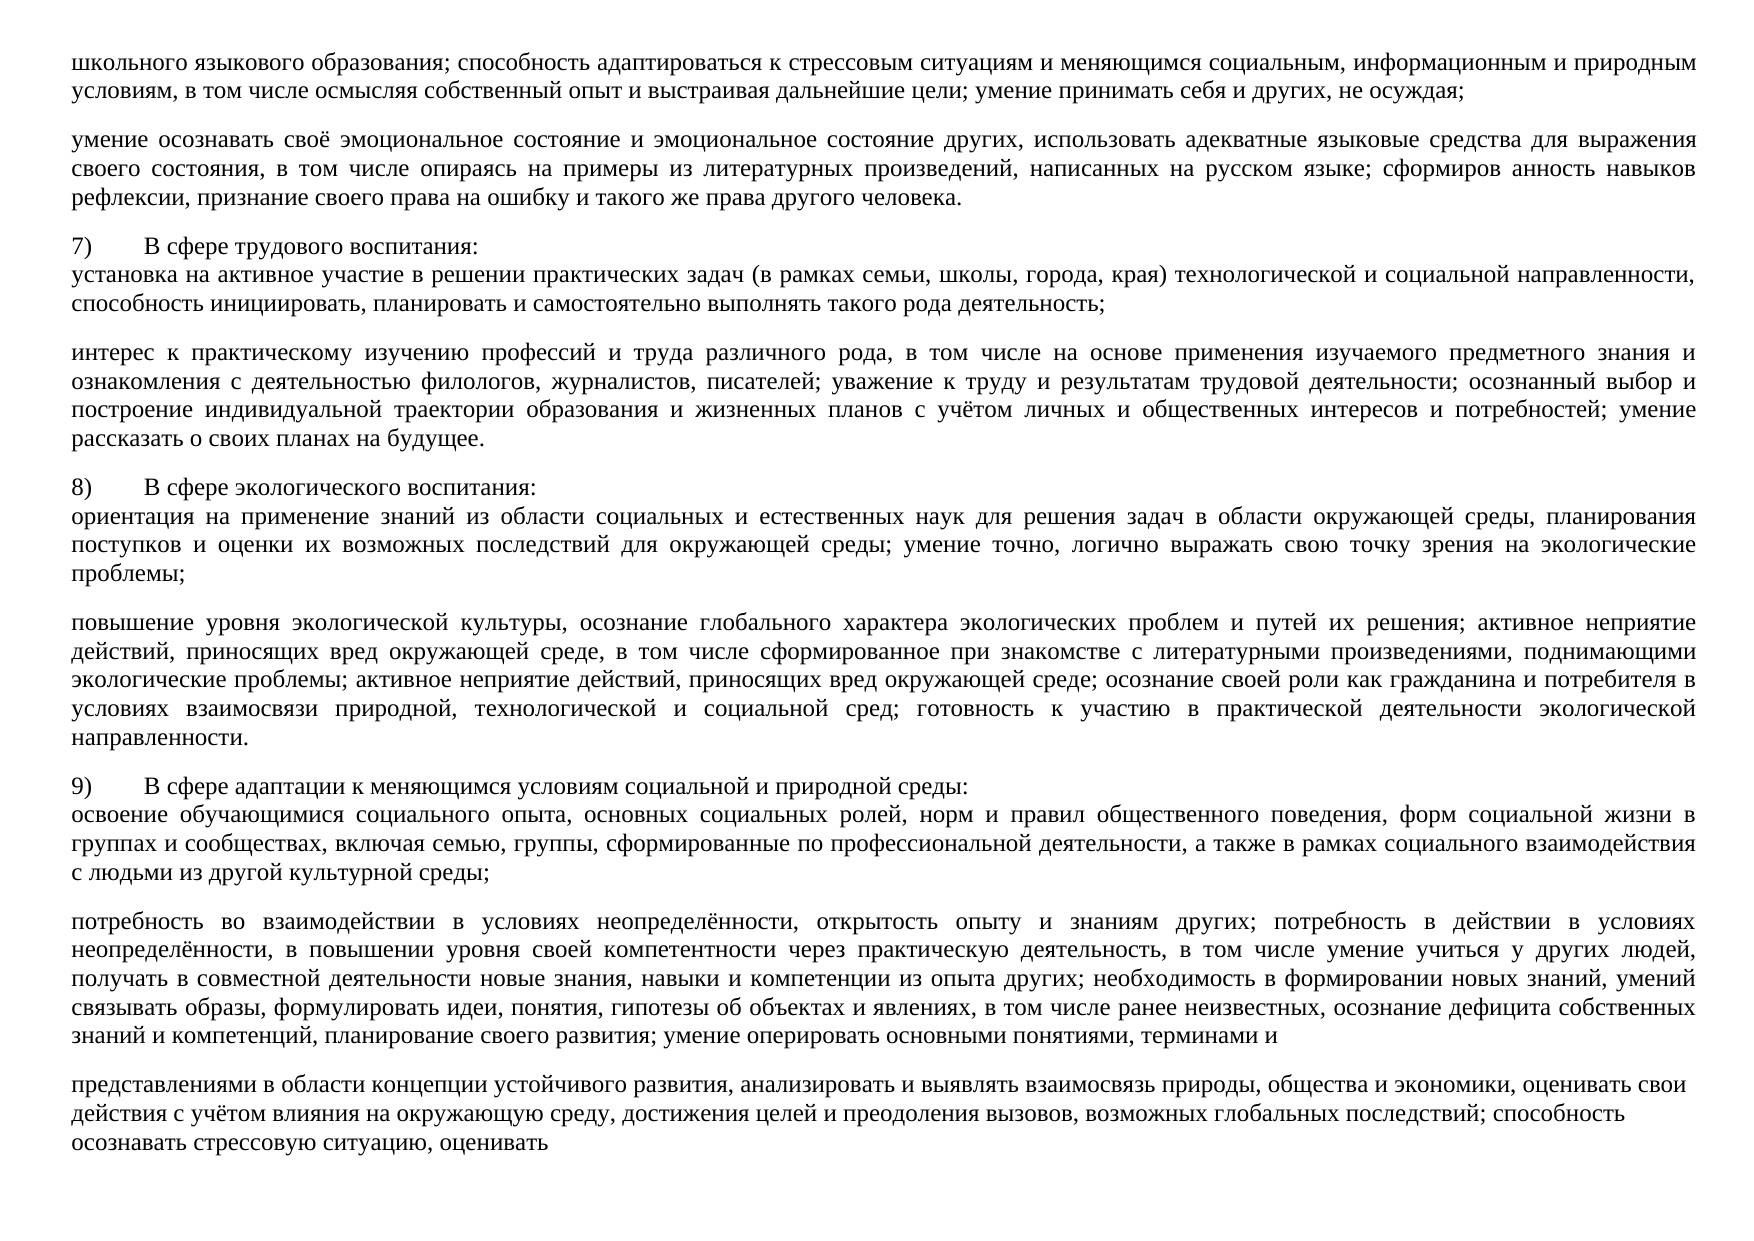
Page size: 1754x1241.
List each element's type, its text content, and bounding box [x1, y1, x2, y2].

text освоение обучающимися социального опыта, основных социальных ролей, норм и правил общественного поведения, форм социальной жизни в группах и сообществах, включая семью, группы, сформированные по профессиональной деятельности, а также в рамках социального взаимодействия с людьми из другой культурной среды; [71, 800, 1698, 886]
list В сфере экологического воспитания: [71, 473, 1698, 501]
text установка на активное участие в решении практических задач (в рамках семьи, школы, города, края) технологической и социальной направленности, способность инициировать, планировать и самостоятельно выполнять такого рода деятельность; [71, 260, 1698, 317]
text потребность во взаимодействии в условиях неопределённости, открытость опыту и знаниям других; потребность в действии в условиях неопределённости, в повышении уровня своей компетентности через практическую деятельность, в том числе умение учиться у других людей, получать в совместной деятельности новые знания, навыки и компетенции из опыта других; необходимость в формировании новых знаний, умений связывать образы, формулировать идеи, понятия, гипотезы об объектах и явлениях, в том числе ранее неизвестных, осознание дефицита собственных знаний и компетенций, планирование своего развития; умение оперировать основными понятиями, терминами и [71, 906, 1698, 1049]
text ориентация на применение знаний из области социальных и естественных наук для решения задач в области окружающей среды, планирования поступков и оценки их возможных последствий для окружающей среды; умение точно, логично выражать свою точку зрения на экологические проблемы; [71, 501, 1698, 587]
list В сфере трудового воспитания: [71, 231, 1698, 260]
text интерес к практическому изучению профессий и труда различного рода, в том числе на основе применения изучаемого предметного знания и ознакомления с деятельностью филологов, журналистов, писателей; уважение к труду и результатам трудовой деятельности; осознанный выбор и построение индивидуальной траектории образования и жизненных планов с учётом личных и общественных интересов и потребностей; умение рассказать о своих планах на будущее. [71, 338, 1698, 452]
list В сфере адаптации к меняющимся условиям социальной и природной среды: [71, 771, 1698, 800]
text повышение уровня экологической культуры, осознание глобального характера экологических проблем и путей их решения; активное неприятие действий, приносящих вред окружающей среде, в том числе сформированное при знакомстве с литературными произведениями, поднимающими экологические проблемы; активное неприятие действий, приносящих вред окружающей среде; осознание своей роли как гражданина и потребителя в условиях взаимосвязи природной, технологической и социальной сред; готовность к участию в практической деятельности экологической направленности. [71, 608, 1698, 751]
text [71, 47, 1698, 104]
text умение осознавать своё эмоциональное состояние и эмоциональное состояние других, использовать адекватные языковые средства для выражения своего состояния, в том числе опираясь на примеры из литературных произведений, написанных на русском языке; сформиров анность навыков рефлексии, признание своего права на ошибку и такого же права другого человека. [71, 125, 1698, 211]
text представлениями в области концепции устойчивого развития, анализировать и выявлять взаимосвязь природы, общества и экономики, оценивать свои действия с учётом влияния на окружающую среду, достижения целей и преодоления вызовов, возможных глобальных последствий; способность осознавать стрессовую ситуацию, оценивать [71, 1070, 1698, 1156]
